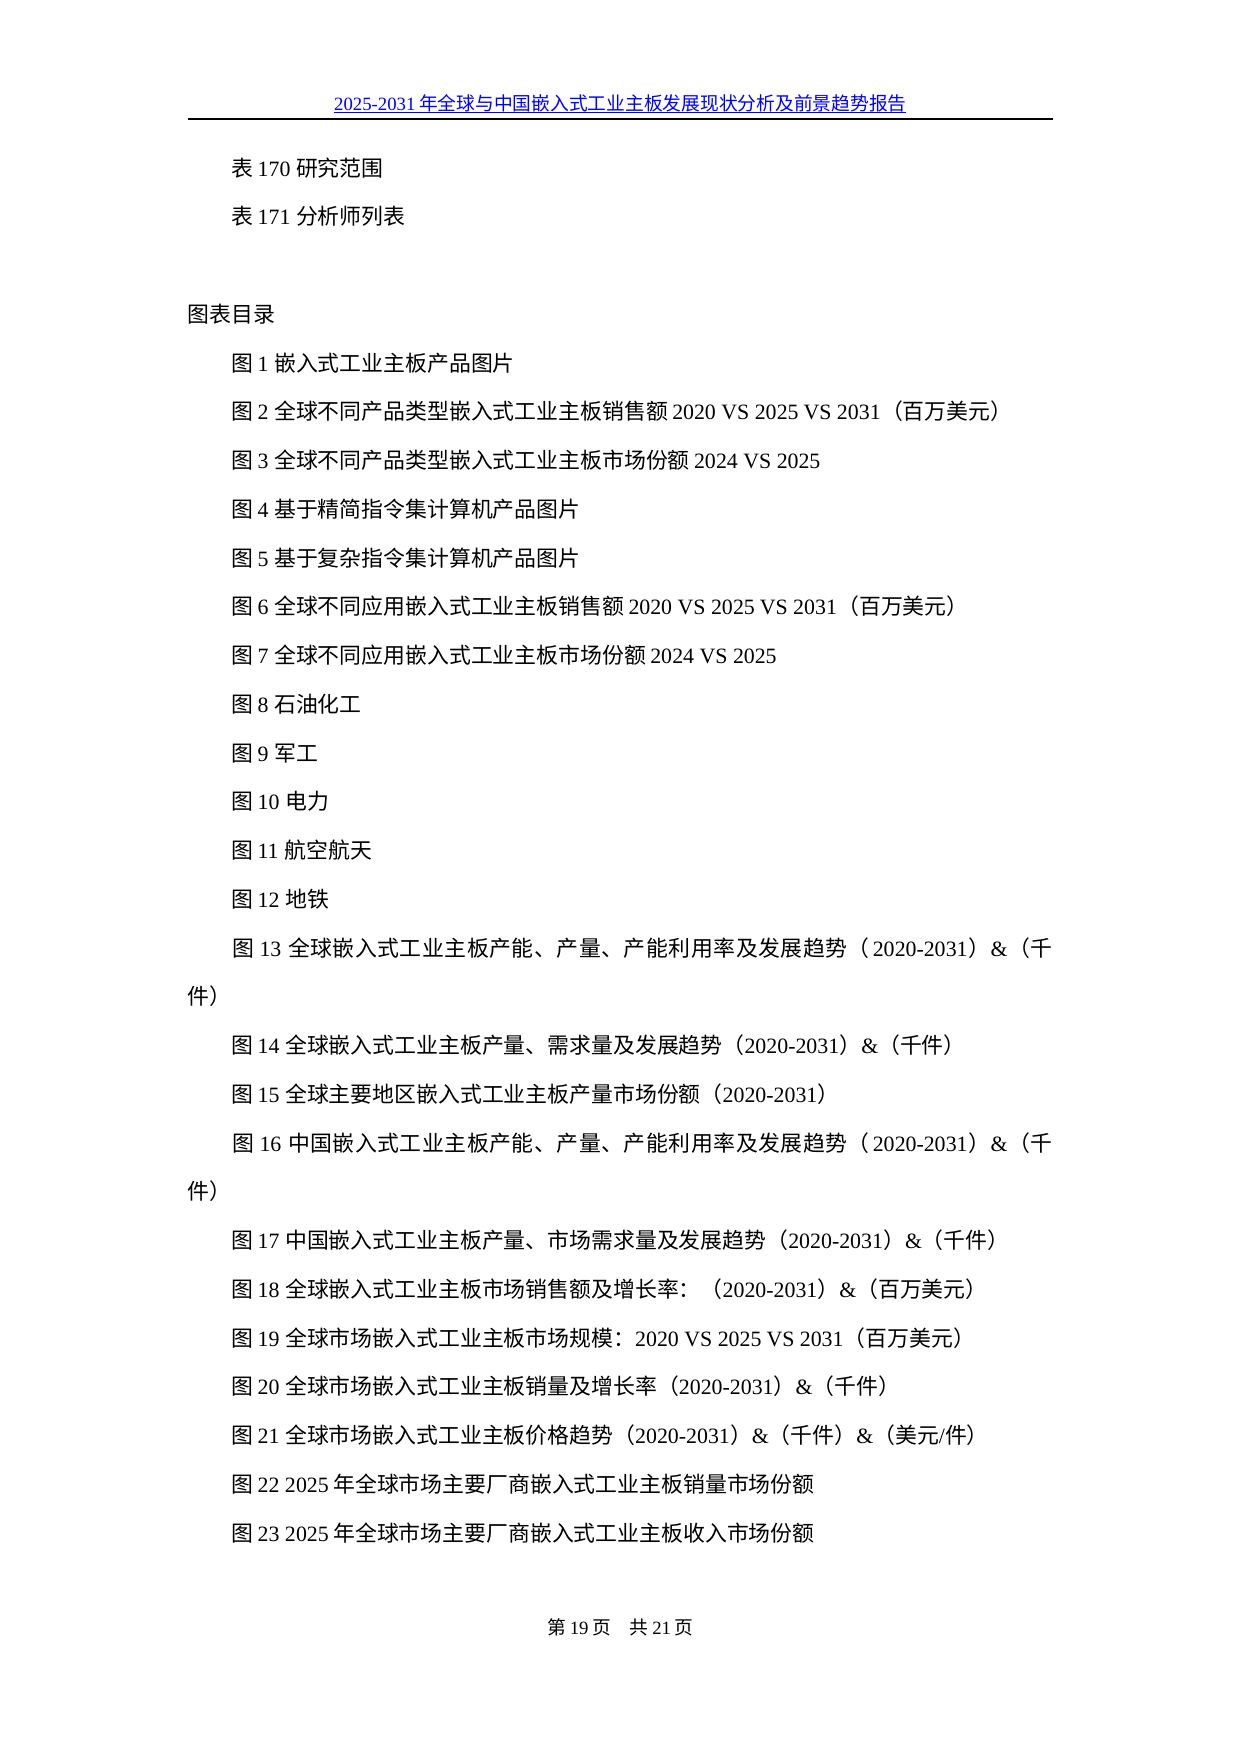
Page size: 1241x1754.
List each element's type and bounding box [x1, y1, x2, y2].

text [187, 150, 1053, 1548]
